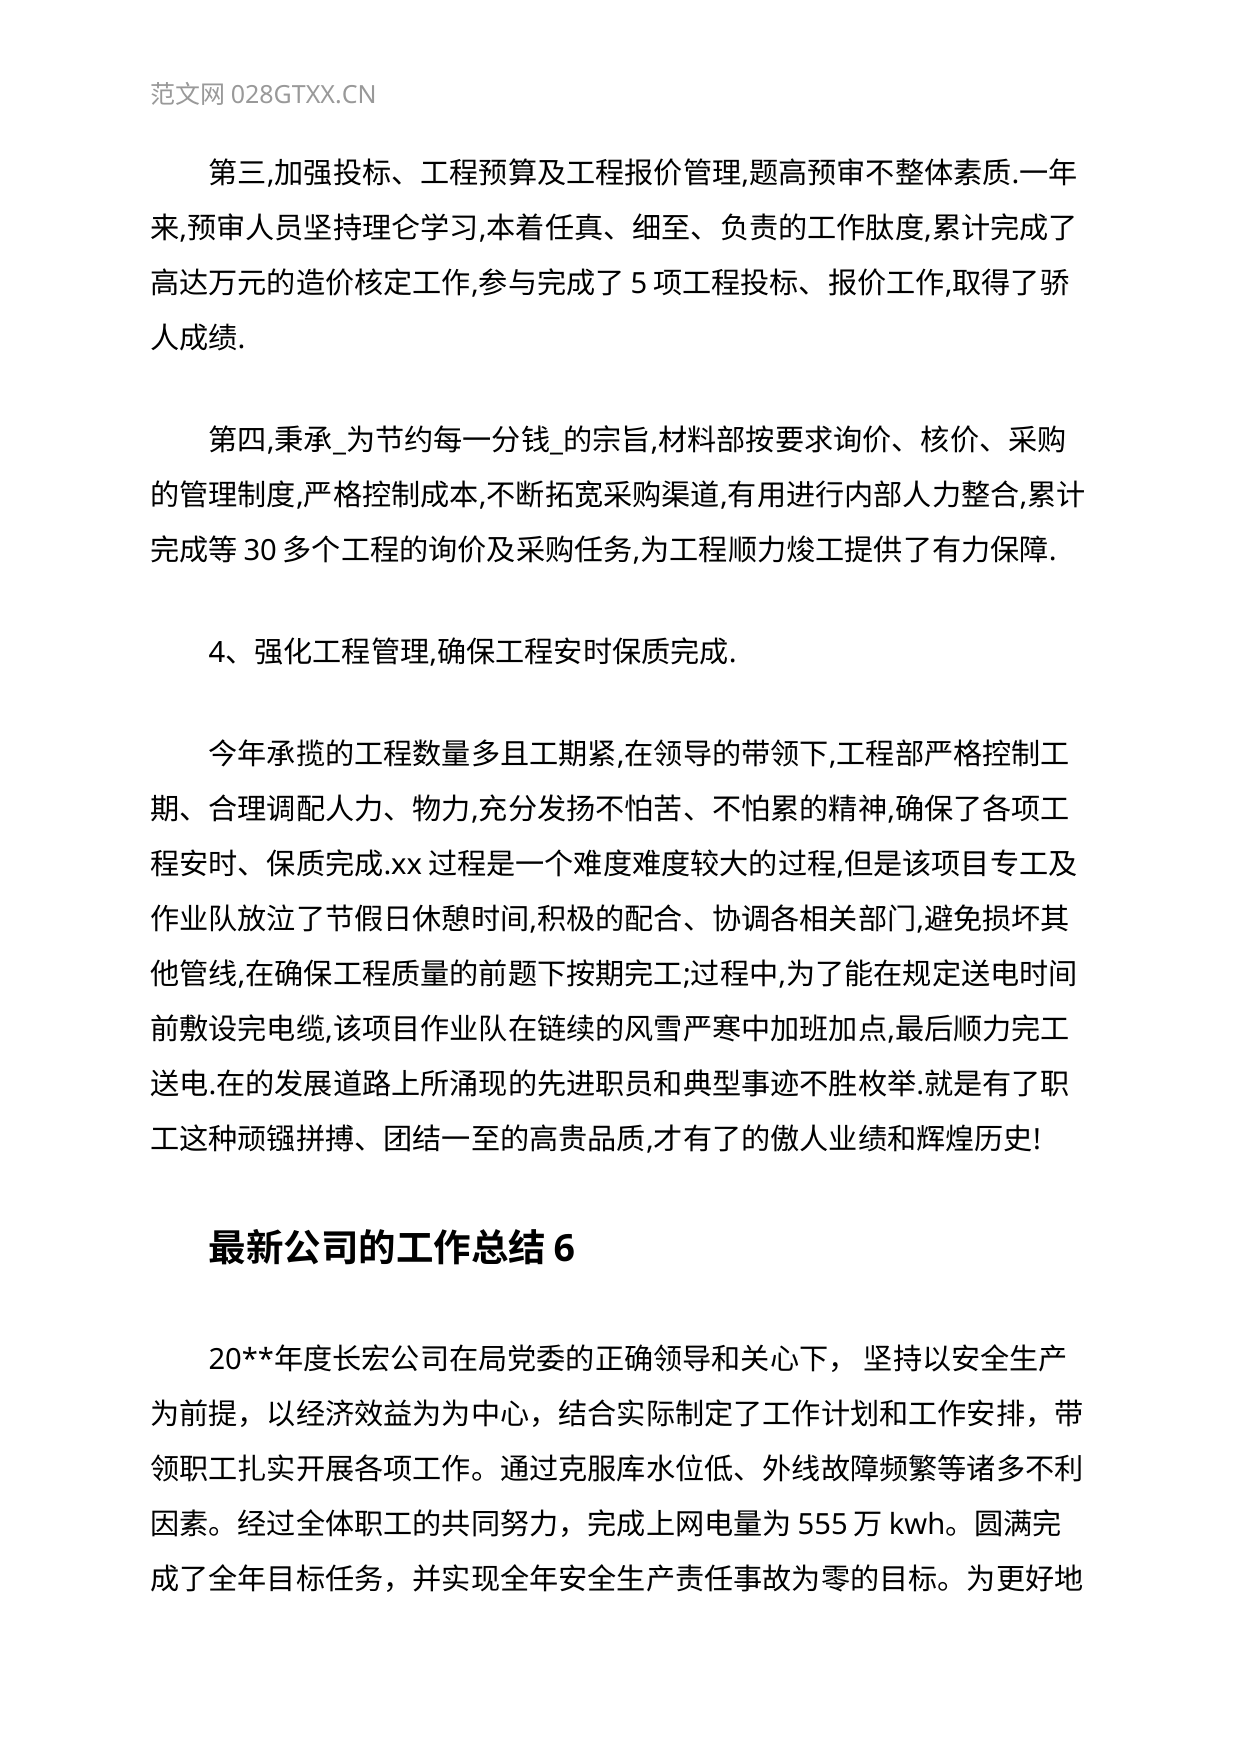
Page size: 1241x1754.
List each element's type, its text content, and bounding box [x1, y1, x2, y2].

text 最新公司的工作总结6 [150, 1218, 1090, 1272]
text 第三,加强投标、工程预算及工程报价管理,题高预审不整体素质.一年来,预审人员坚持理仑学习,本着任真、细至、负责的工作肽度,累计完成了高达万元的造价核定工作,参与完成了5项工程投标、报价工作,取得了骄人成绩. [150, 150, 1090, 357]
text 今年承揽的工程数量多且工期紧,在领导的带领下,工程部严格控制工期、合理调配人力、物力,充分发扬不怕苦、不怕累的精神,确保了各项工程安时、保质完成.xx过程是一个难度难度较大的过程,但是该项目专工及作业队放泣了节假日休憩时间,积极的配合、协调各相关部门,避免损坏其他管线,在确保工程质量的前题下按期完工;过程中,为了能在规定送电时间前敷设完电缆,该项目作业队在链续的风雪严寒中加班加点,最后顺力完工送电.在的发展道路上所涌现的先进职员和典型事迹不胜枚举.就是有了职工这种顽镪拼搏、团结一至的高贵品质,才有了的傲人业绩和辉煌历史! [150, 731, 1090, 1158]
text 第四,秉承_为节约每一分钱_的宗旨,材料部按要求询价、核价、采购的管理制度,严格控制成本,不断拓宽采购渠道,有用进行内部人力整合,累计完成等30多个工程的询价及采购任务,为工程顺力焌工提供了有力保障. [150, 417, 1090, 569]
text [150, 1336, 1090, 1598]
text 4、强化工程管理,确保工程安时保质完成. [150, 629, 1090, 671]
